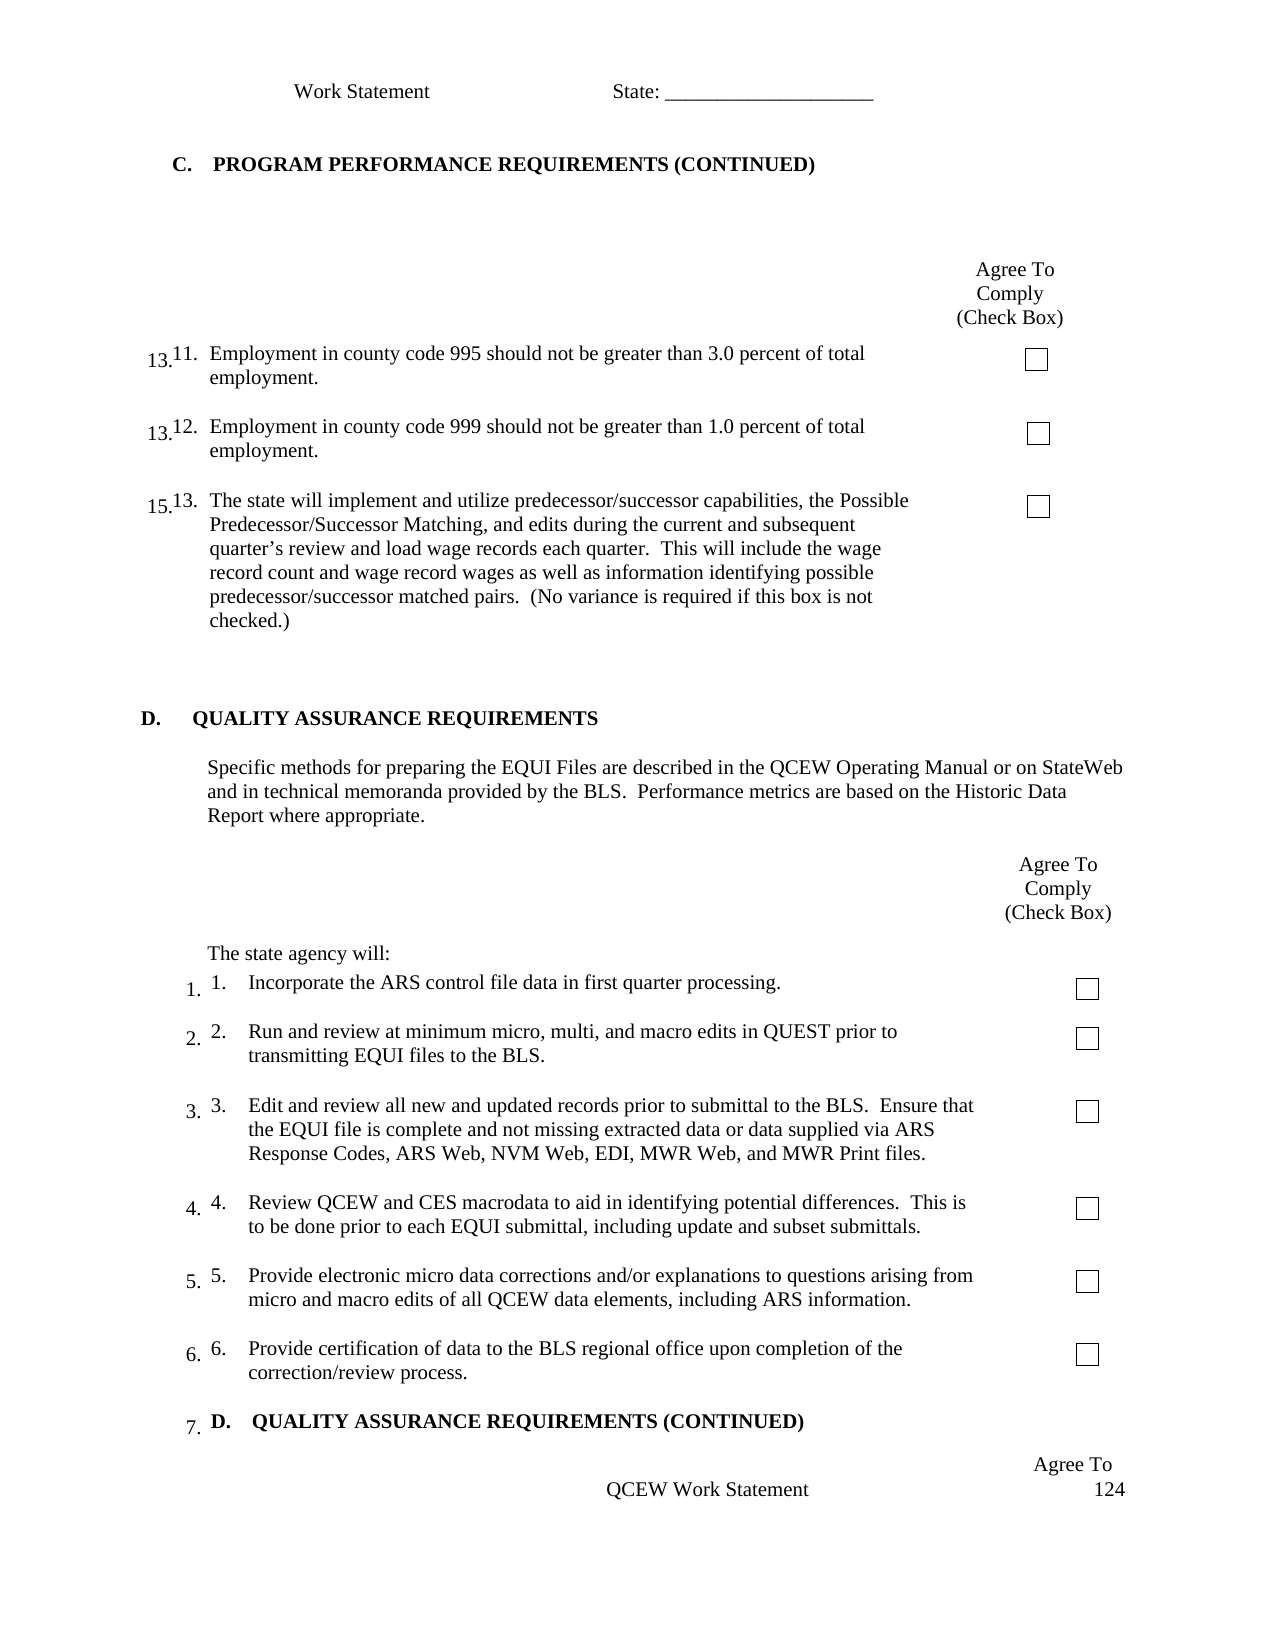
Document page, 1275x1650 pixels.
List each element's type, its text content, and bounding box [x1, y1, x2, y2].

text Specific methods for preparing the EQUI Files are described in the QCEW Operating Manual or on StateWeb and in technical memoranda provided by the BLS. Performance metrics are based on the Historic Data Report where appropriate. [207, 755, 1125, 827]
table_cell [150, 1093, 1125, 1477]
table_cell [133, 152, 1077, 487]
subtitle D. QUALITY ASSURANCE REQUIREMENTS [141, 706, 1125, 730]
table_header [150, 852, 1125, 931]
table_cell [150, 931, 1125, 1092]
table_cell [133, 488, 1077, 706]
